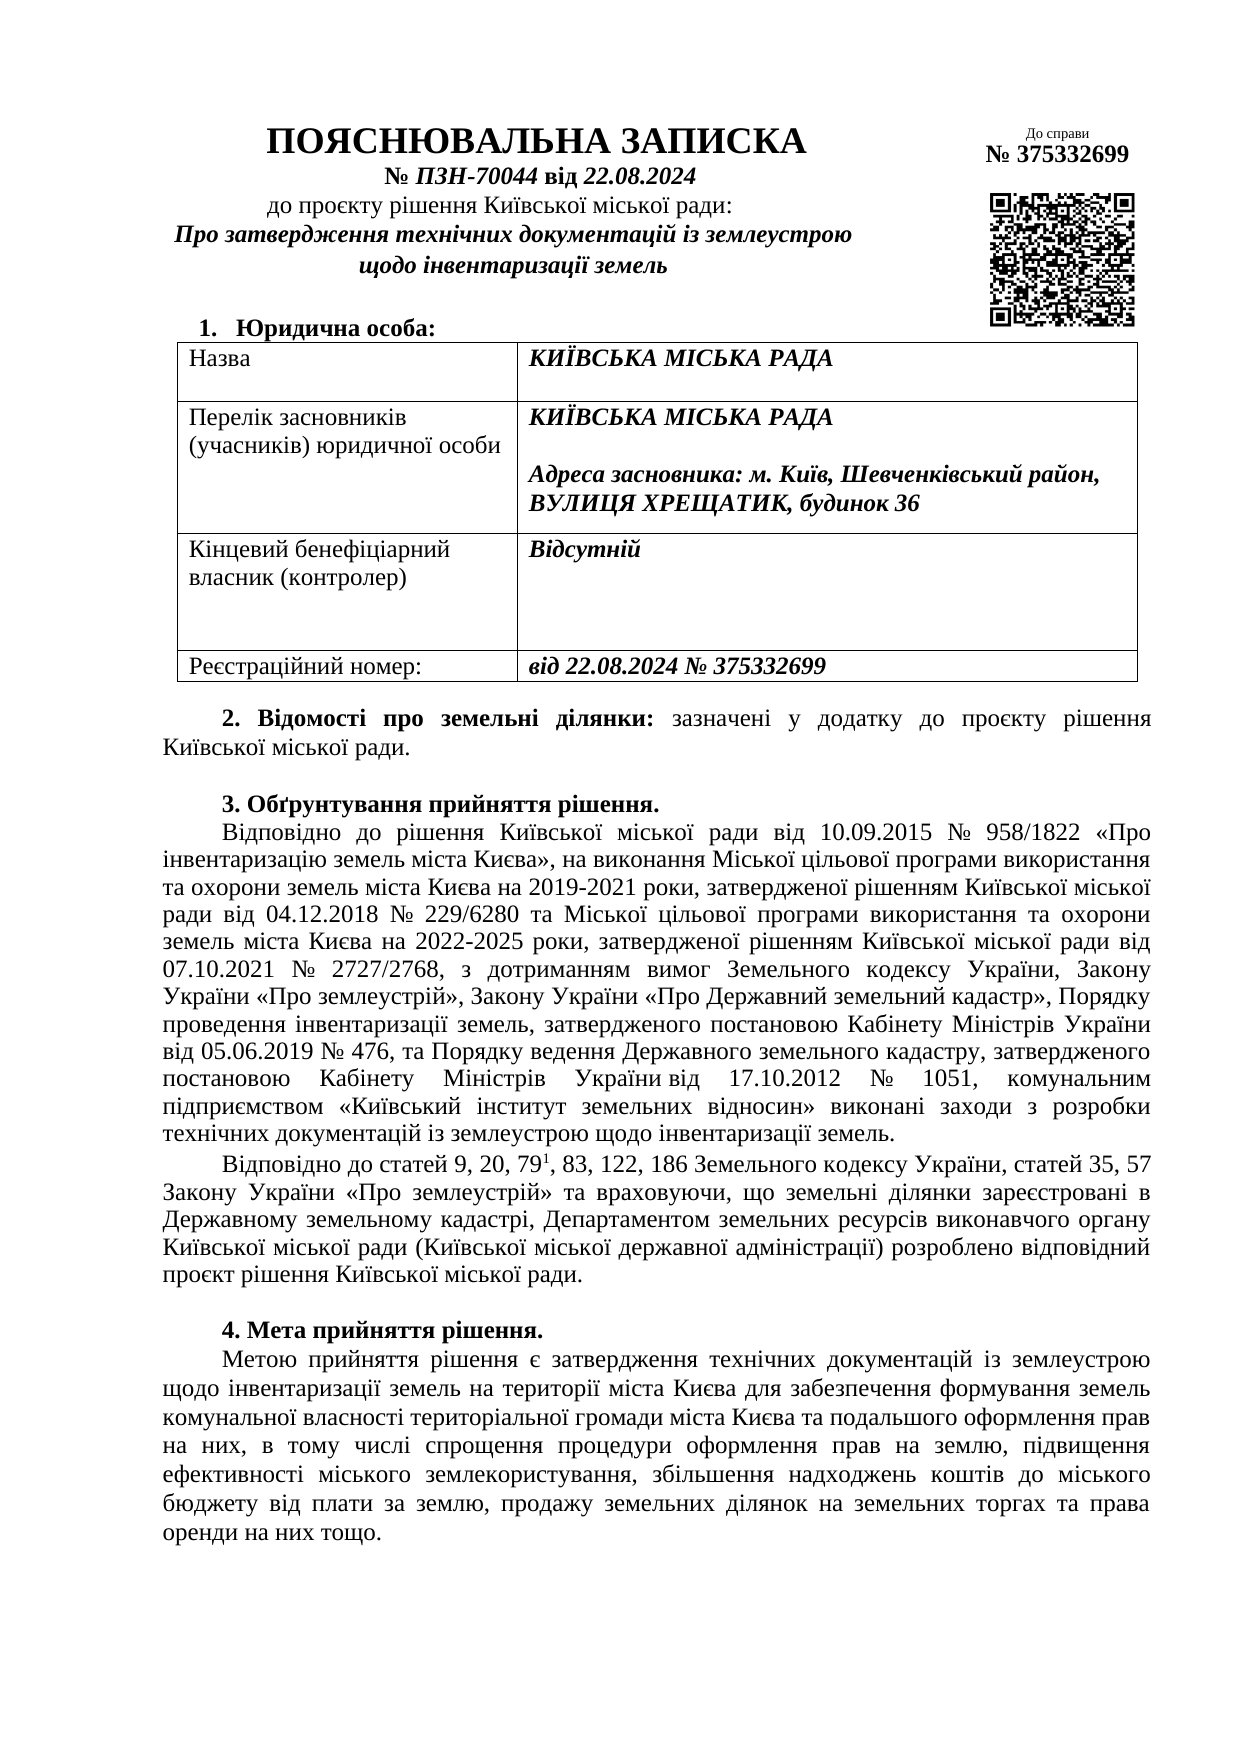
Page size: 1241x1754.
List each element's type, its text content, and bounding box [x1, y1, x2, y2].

table_cell Відсутній [518, 534, 1137, 650]
text Відповідно до статей 9, 20, 791, 83, 122, 186 Земельного кодексу України, статей 35, 57 Закону України «Про землеустрій» та враховуючи, що земельні ділянки зареєстровані в Державному земельному кадастрі, Департаментом земельних ресурсів виконавчого органу Київської міської ради (Київської міської державної адміністрації) розроблено відповідний проєкт рішення Київської міської ради. [162, 1151, 1152, 1288]
text Метою прийняття рішення є затвердження технічних документацій із землеустрою щодо інвентаризації земель на території міста Києва для забезпечення формування земель комунальної власності територіальної громади міста Києва та подальшого оформлення прав на них, в тому числі спрощення процедури оформлення прав на землю, підвищення ефективності міського землекористування, збільшення надходжень коштів до міського бюджету від плати за землю, продажу земельних ділянок на земельних торгах та права оренди на них тощо. [162, 1344, 1152, 1545]
text № ПЗН-70044 від 22.08.2024 [384, 161, 1152, 190]
text Відповідно до рішення Київської міської ради від 10.09.2015 № 958/1822 «Про інвентаризацію земель міста Києва», на виконання Міської цільової програми використання та охорони земель міста Києва на 2019-2021 роки, затвердженої рішенням Київської міської ради від 04.12.2018 № 229/6280 та Міської цільової програми використання та охорони земель міста Києва на 2022-2025 роки, затвердженої рішенням Київської міської ради від 07.10.2021 № 2727/2768, з дотриманням вимог Земельного кодексу України, Закону України «Про землеустрій», Закону України «Про Державний земельний кадастр», Порядку проведення інвентаризації земель, затвердженого постановою Кабінету Міністрів України від 05.06.2019 № 476, та Порядку ведення Державного земельного кадастру, затвердженого постановою Кабінету Міністрів України від 17.10.2012 № 1051, комунальним підприємством «Київський інститут земельних відносин» виконані заходи з розробки технічних документацій із землеустрою щодо інвентаризації земель. [162, 818, 1152, 1147]
text 2. Відомості про земельні ділянки: зазначені у додатку до проєкту рішення Київської міської ради. [162, 703, 1152, 761]
picture [978, 190, 1146, 313]
table_header Назва [178, 343, 517, 401]
table_header КИЇВСЬКА МІСЬКА РАДА [518, 343, 1137, 401]
text до проєкту рішення Київської міської ради: [251, 190, 748, 219]
table_cell КИЇВСЬКА МІСЬКА РАДА Адреса засновника: м. Київ, Шевченківський район, ВУЛИЦЯ ХРЕЩАТИК, будинок 36 [518, 402, 1137, 533]
table_cell від 22.08.2024 № 375332699 [518, 651, 1137, 681]
text 3. Обґрунтування прийняття рішення. [162, 789, 1152, 818]
text ПОЯСНЮВАЛЬНА ЗАПИСКА [162, 118, 911, 161]
table_cell Кінцевий бенефіціарний власник (контролер) [178, 534, 517, 650]
table_cell Реєстраційний номер: [178, 651, 517, 681]
list Юридична особа: [198, 313, 1152, 342]
text 4. Мета прийняття рішення. [162, 1315, 1152, 1344]
text Про затвердження технічних документацій із землеустрою щодо інвентаризації земель [162, 219, 866, 279]
table_cell Перелік засновників (учасників) юридичної особи [178, 402, 517, 533]
